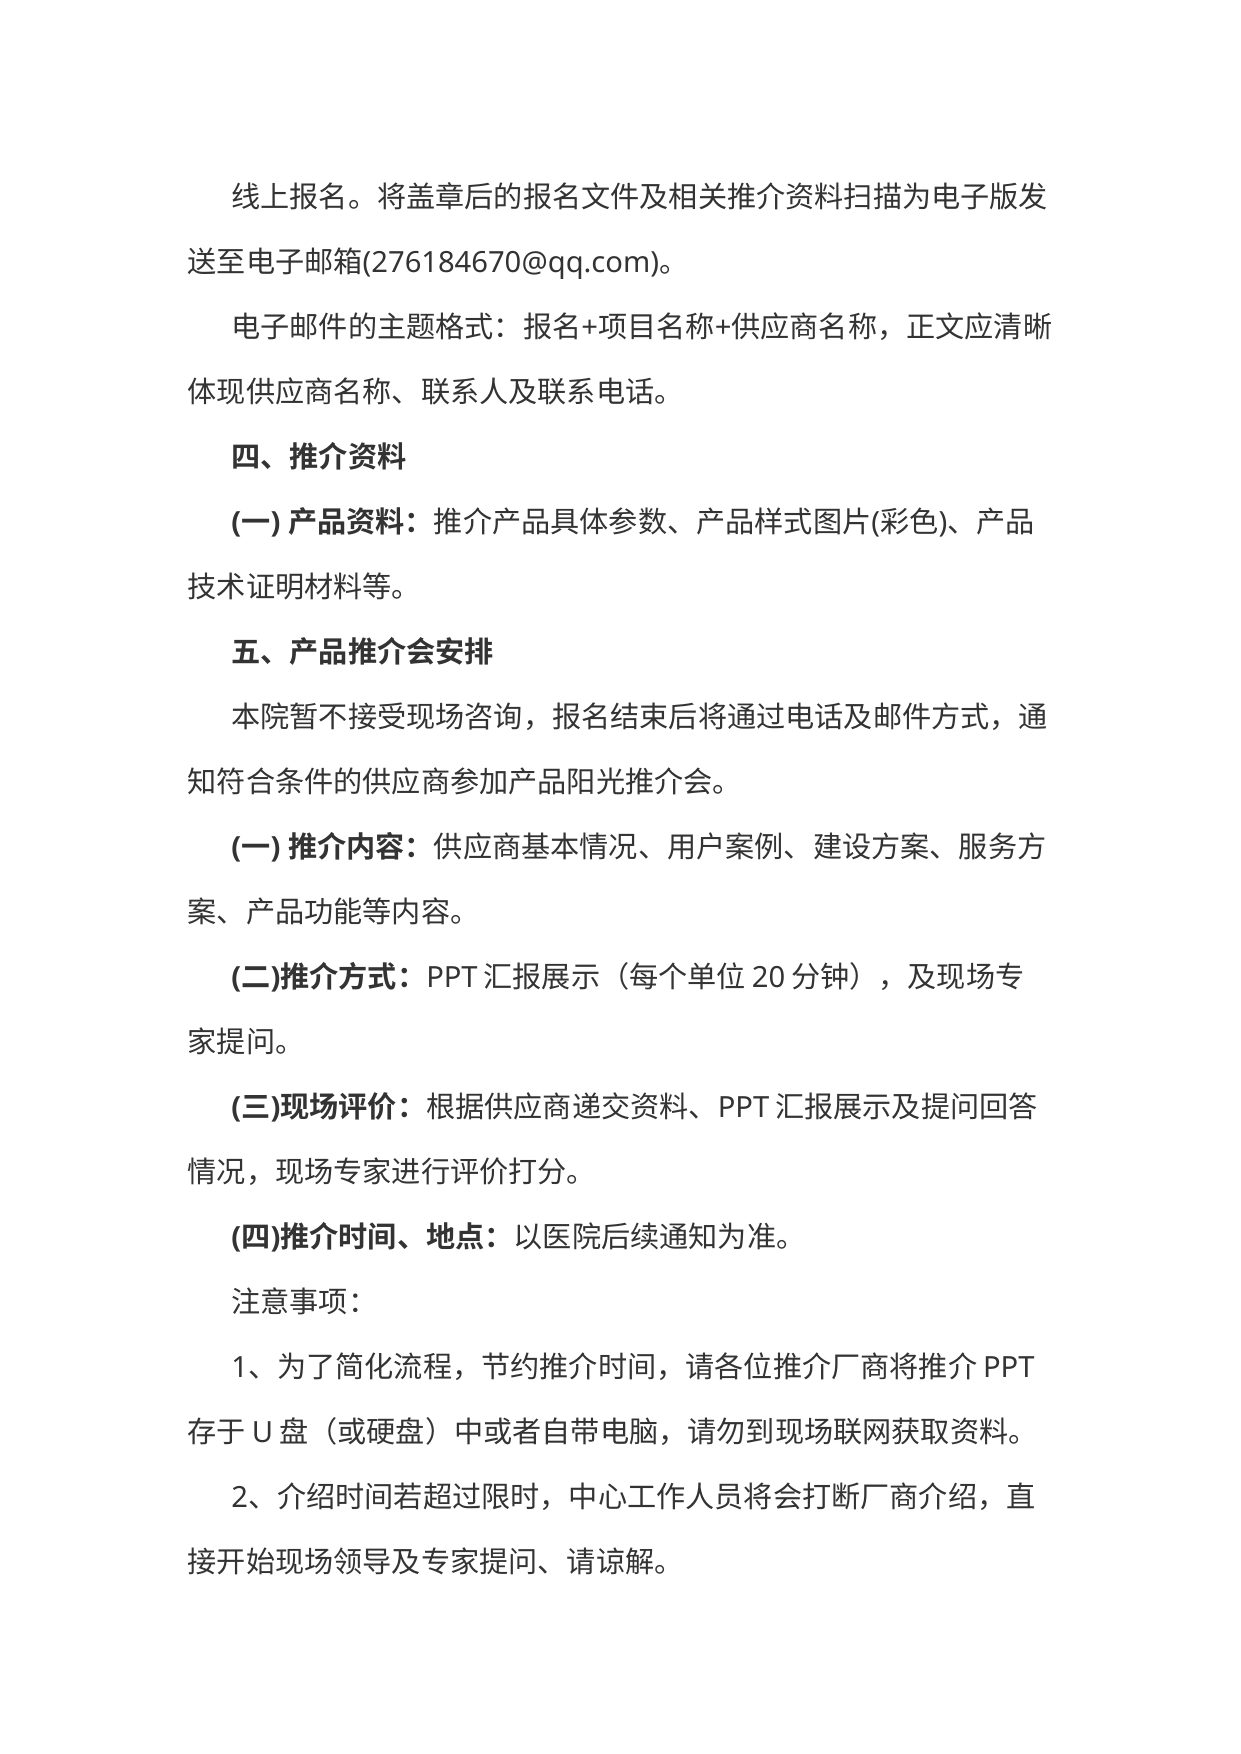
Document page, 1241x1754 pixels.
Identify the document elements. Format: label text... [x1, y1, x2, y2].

text 线上报名。将盖章后的报名文件及相关推介资料扫描为电子版发送至电子邮箱(276184670@qq.com)。 [187, 162, 1053, 292]
text (三)现场评价：根据供应商递交资料、PPT汇报展示及提问回答情况，现场专家进行评价打分。 [187, 1072, 1053, 1202]
text (一) 推介内容：供应商基本情况、用户案例、建设方案、服务方案、产品功能等内容。 [187, 812, 1053, 942]
text 电子邮件的主题格式：报名+项目名称+供应商名称，正文应清晰体现供应商名称、联系人及联系电话。 [187, 292, 1053, 422]
text 注意事项： [187, 1267, 1053, 1332]
text 2、介绍时间若超过限时，中心工作人员将会打断厂商介绍，直接开始现场领导及专家提问、请谅解。 [187, 1462, 1053, 1592]
text 四、推介资料 [187, 422, 1053, 487]
text (四)推介时间、地点：以医院后续通知为准。 [187, 1202, 1053, 1267]
text (二)推介方式：PPT汇报展示（每个单位20分钟），及现场专家提问。 [187, 942, 1053, 1072]
text 五、产品推介会安排 [187, 617, 1053, 682]
text 1、为了简化流程，节约推介时间，请各位推介厂商将推介PPT存于U盘（或硬盘）中或者自带电脑，请勿到现场联网获取资料。 [187, 1332, 1053, 1462]
text (一) 产品资料：推介产品具体参数、产品样式图片(彩色)、产品技术证明材料等。 [187, 487, 1053, 617]
text 本院暂不接受现场咨询，报名结束后将通过电话及邮件方式，通知符合条件的供应商参加产品阳光推介会。 [187, 682, 1053, 812]
